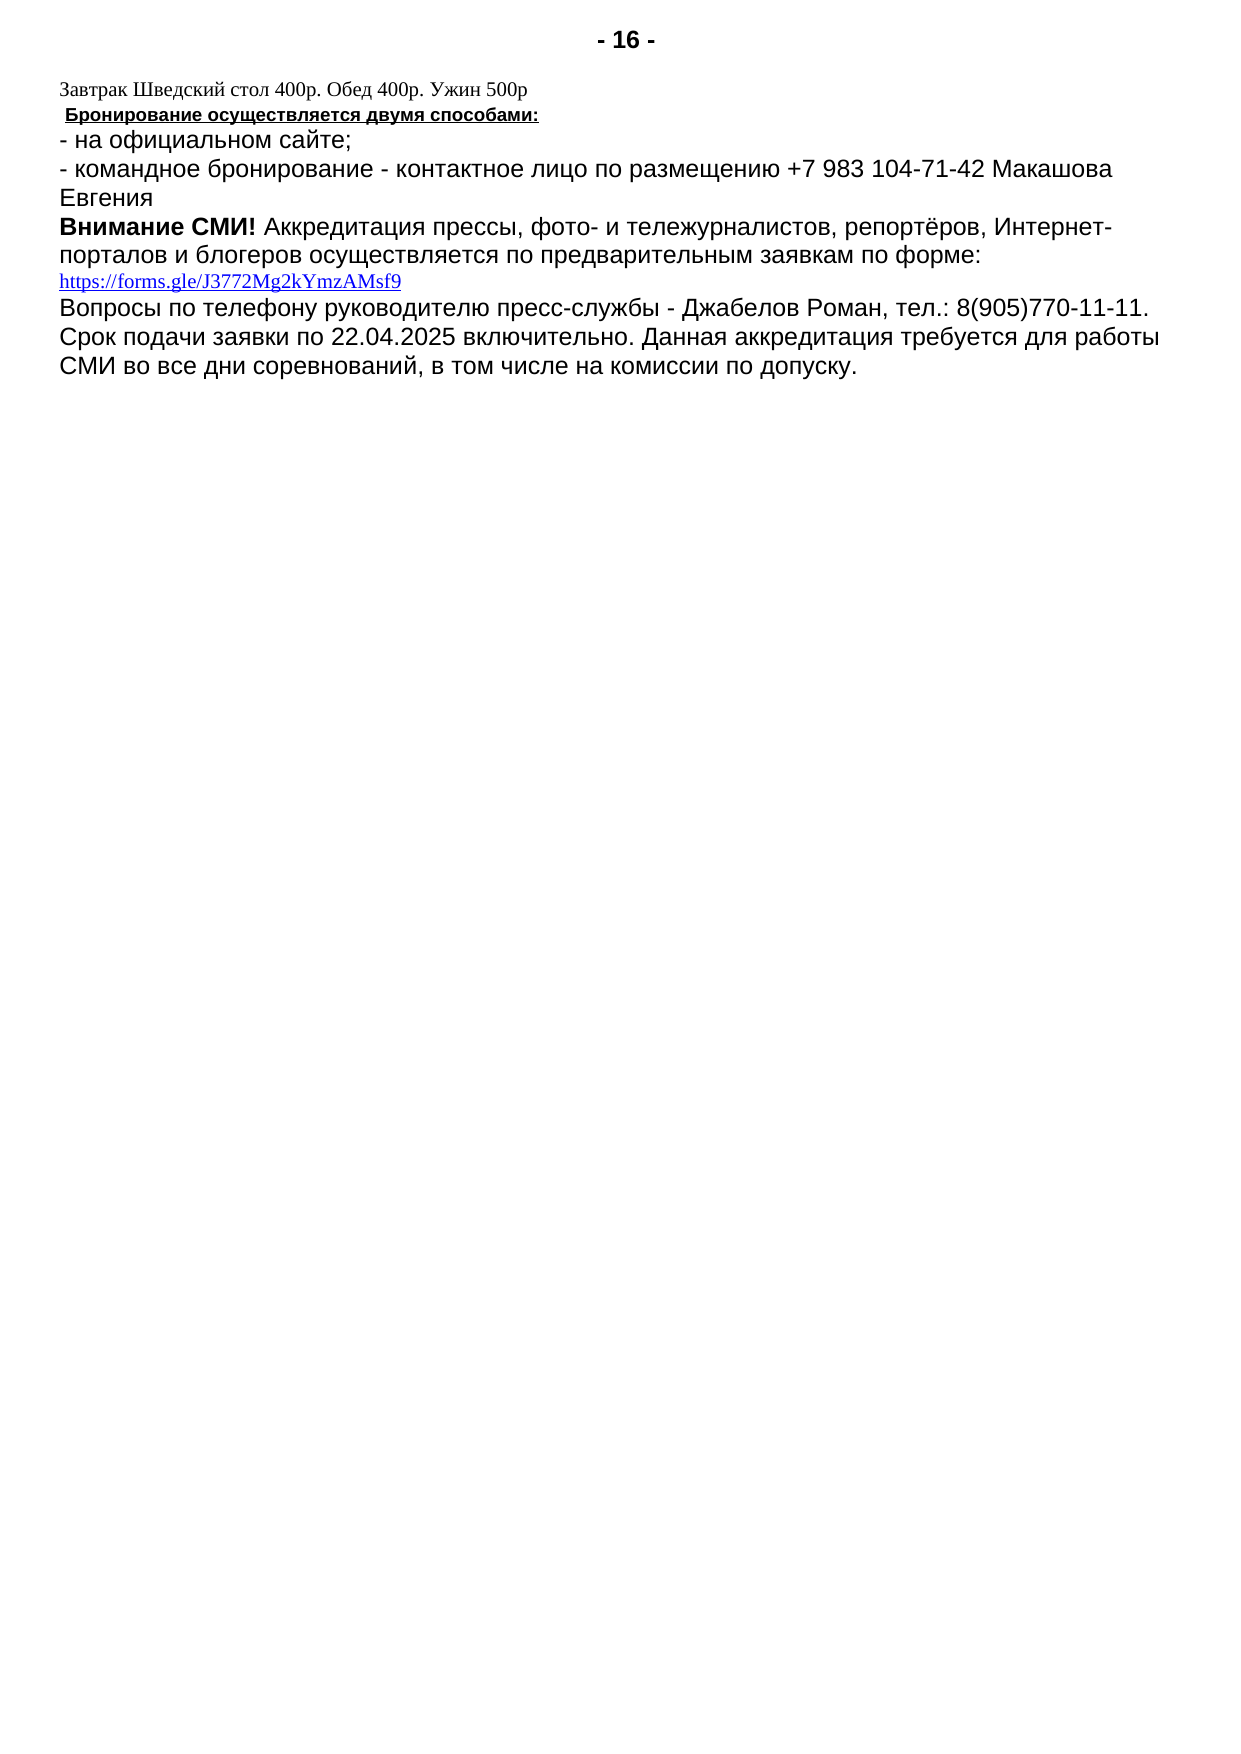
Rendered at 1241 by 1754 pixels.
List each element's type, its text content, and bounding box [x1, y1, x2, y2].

text Завтрак Шведский стол 400р. Обед 400р. Ужин 500р [59, 77, 1193, 101]
text - командное бронирование - контактное лицо по размещению +7 983 104-71-42 Макашова Евгения [59, 154, 1193, 212]
text - на официальном сайте; [59, 125, 1193, 154]
text Вопросы по телефону руководителю пресс-службы - Джабелов Роман, тел.: 8(905)770-11-11. Срок подачи заявки по 22.04.2025 включительно. Данная аккредитация требуется для работы СМИ во все дни соревнований, в том числе на комиссии по допуску. [59, 293, 1193, 379]
text Бронирование осуществляется двумя способами: [59, 101, 1193, 125]
text Внимание СМИ! Аккредитация прессы, фото- и тележурналистов, репортёров, Интернет-порталов и блогеров осуществляется по предварительным заявкам по форме: https://forms.gle/J3772Mg2kYmzAMsf9 [59, 212, 1193, 293]
